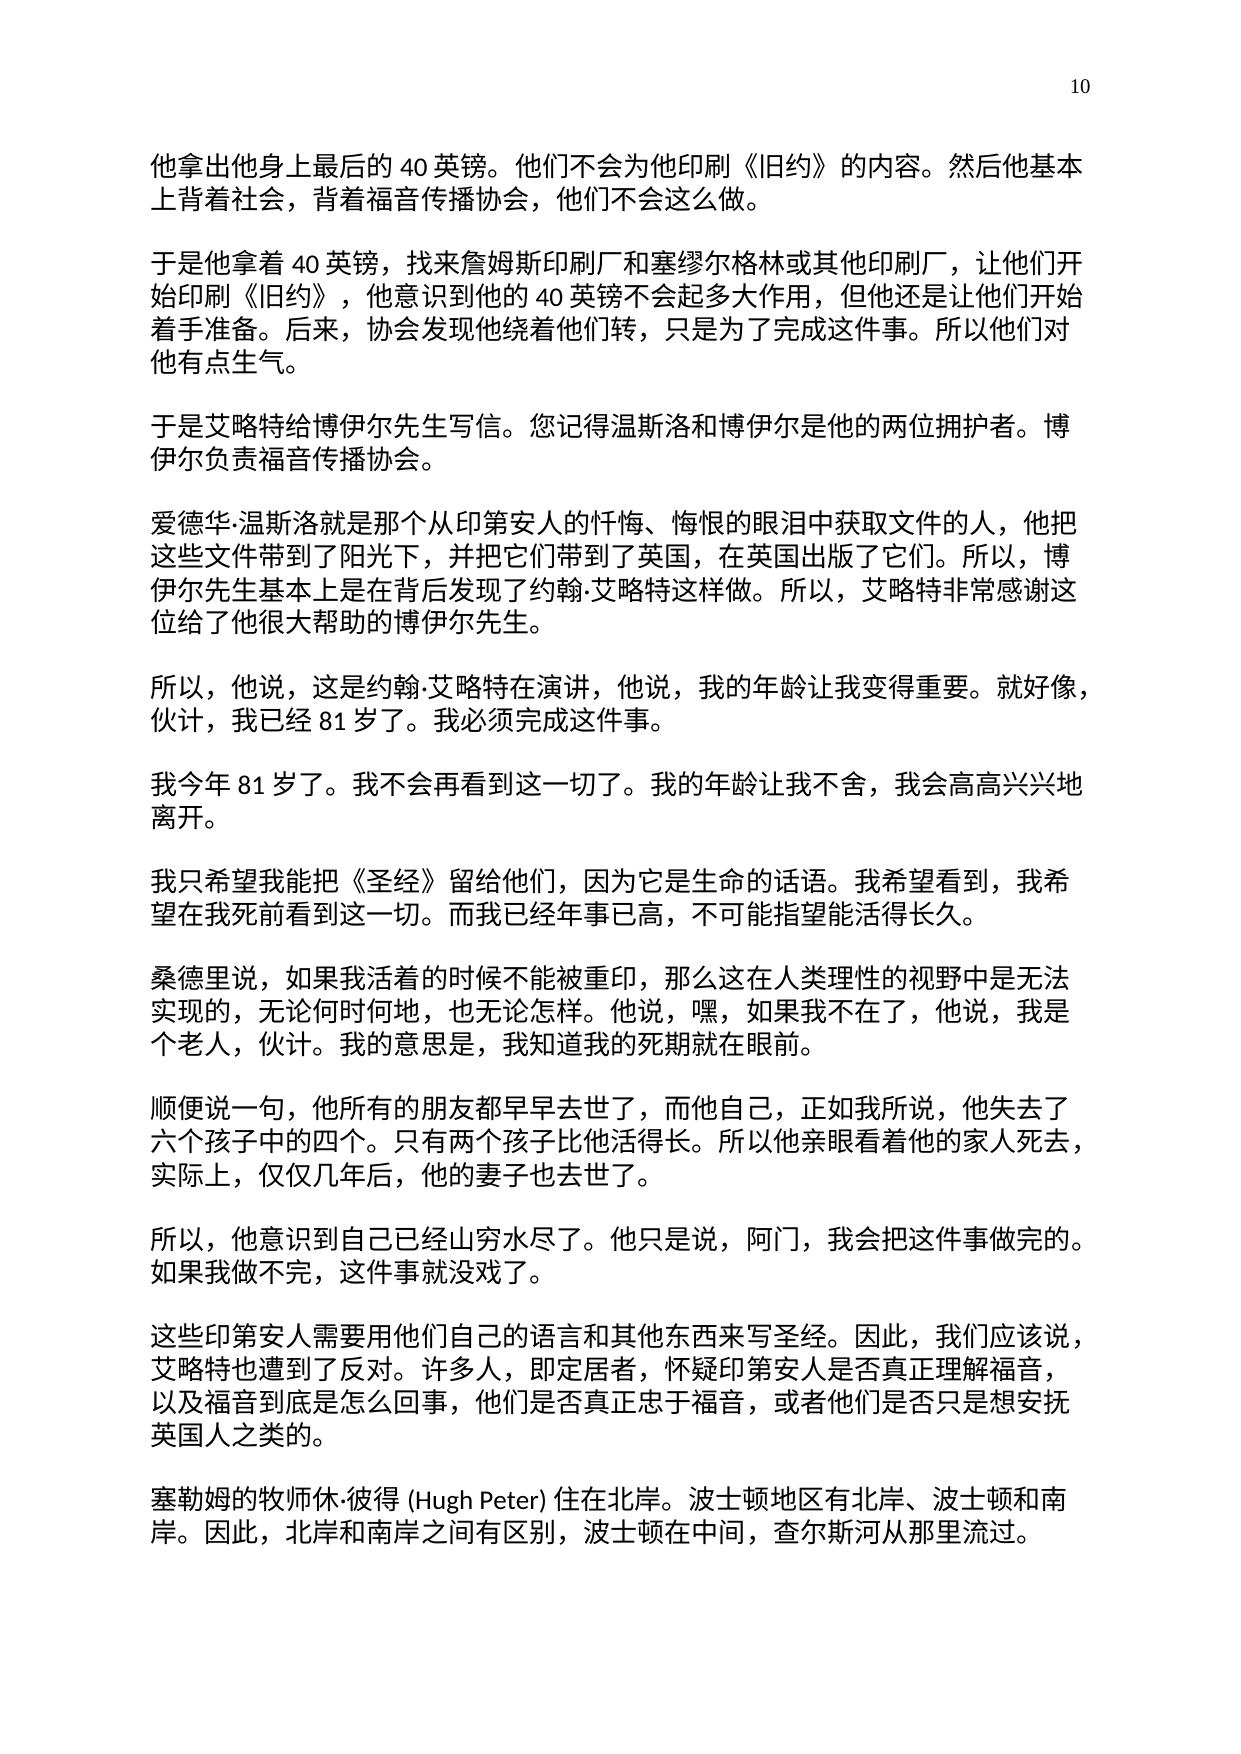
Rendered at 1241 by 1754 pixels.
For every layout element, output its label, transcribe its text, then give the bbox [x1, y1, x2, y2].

text 他拿出他身上最后的 40 英镑。他们不会为他印刷《旧约》的内容。然后他基本上背着社会，背着福音传播协会，他们不会这么做。 [150, 150, 1090, 216]
text 于是他拿着 40 英镑，找来詹姆斯印刷厂和塞缪尔格林或其他印刷厂，让他们开始印刷《旧约》，他意识到他的 40 英镑不会起多大作用，但他还是让他们开始着手准备。后来，协会发现他绕着他们转，只是为了完成这件事。所以他们对他有点生气。 [150, 247, 1090, 379]
text 所以，他说，这是约翰·艾略特在演讲，他说，我的年龄让我变得重要。就好像，伙计，我已经 81 岁了。我必须完成这件事。 [150, 671, 1090, 737]
text 顺便说一句，他所有的朋友都早早去世了，而他自己，正如我所说，他失去了六个孩子中的四个。只有两个孩子比他活得长。所以他亲眼看着他的家人死去，实际上，仅仅几年后，他的妻子也去世了。 [150, 1093, 1090, 1192]
text 爱德华·温斯洛就是那个从印第安人的忏悔、悔恨的眼泪中获取文件的人，他把这些文件带到了阳光下，并把它们带到了英国，在英国出版了它们。所以，博伊尔先生基本上是在背后发现了约翰·艾略特这样做。所以，艾略特非常感谢这位给了他很大帮助的博伊尔先生。 [150, 508, 1090, 640]
text 所以，他意识到自己已经山穷水尽了。他只是说，阿门，我会把这件事做完的。如果我做不完，这件事就没戏了。 [150, 1223, 1090, 1289]
text 塞勒姆的牧师休·彼得 (Hugh Peter) 住在北岸。波士顿地区有北岸、波士顿和南岸。因此，北岸和南岸之间有区别，波士顿在中间，查尔斯河从那里流过。 [150, 1483, 1090, 1549]
text 这些印第安人需要用他们自己的语言和其他东西来写圣经。因此，我们应该说，艾略特也遭到了反对。许多人，即定居者，怀疑印第安人是否真正理解福音，以及福音到底是怎么回事，他们是否真正忠于福音，或者他们是否只是想安抚英国人之类的。 [150, 1320, 1090, 1452]
text 我只希望我能把《圣经》留给他们，因为它是生命的话语。我希望看到，我希望在我死前看到这一切。而我已经年事已高，不可能指望能活得长久。 [150, 865, 1090, 931]
text 我今年 81 岁了。我不会再看到这一切了。我的年龄让我不舍，我会高高兴兴地离开。 [150, 768, 1090, 834]
text 于是艾略特给博伊尔先生写信。您记得温斯洛和博伊尔是他的两位拥护者。博伊尔负责福音传播协会。 [150, 410, 1090, 476]
text 桑德里说，如果我活着的时候不能被重印，那么这在人类理性的视野中是无法实现的，无论何时何地，也无论怎样。他说，嘿，如果我不在了，他说，我是个老人，伙计。我的意思是，我知道我的死期就在眼前。 [150, 962, 1090, 1061]
